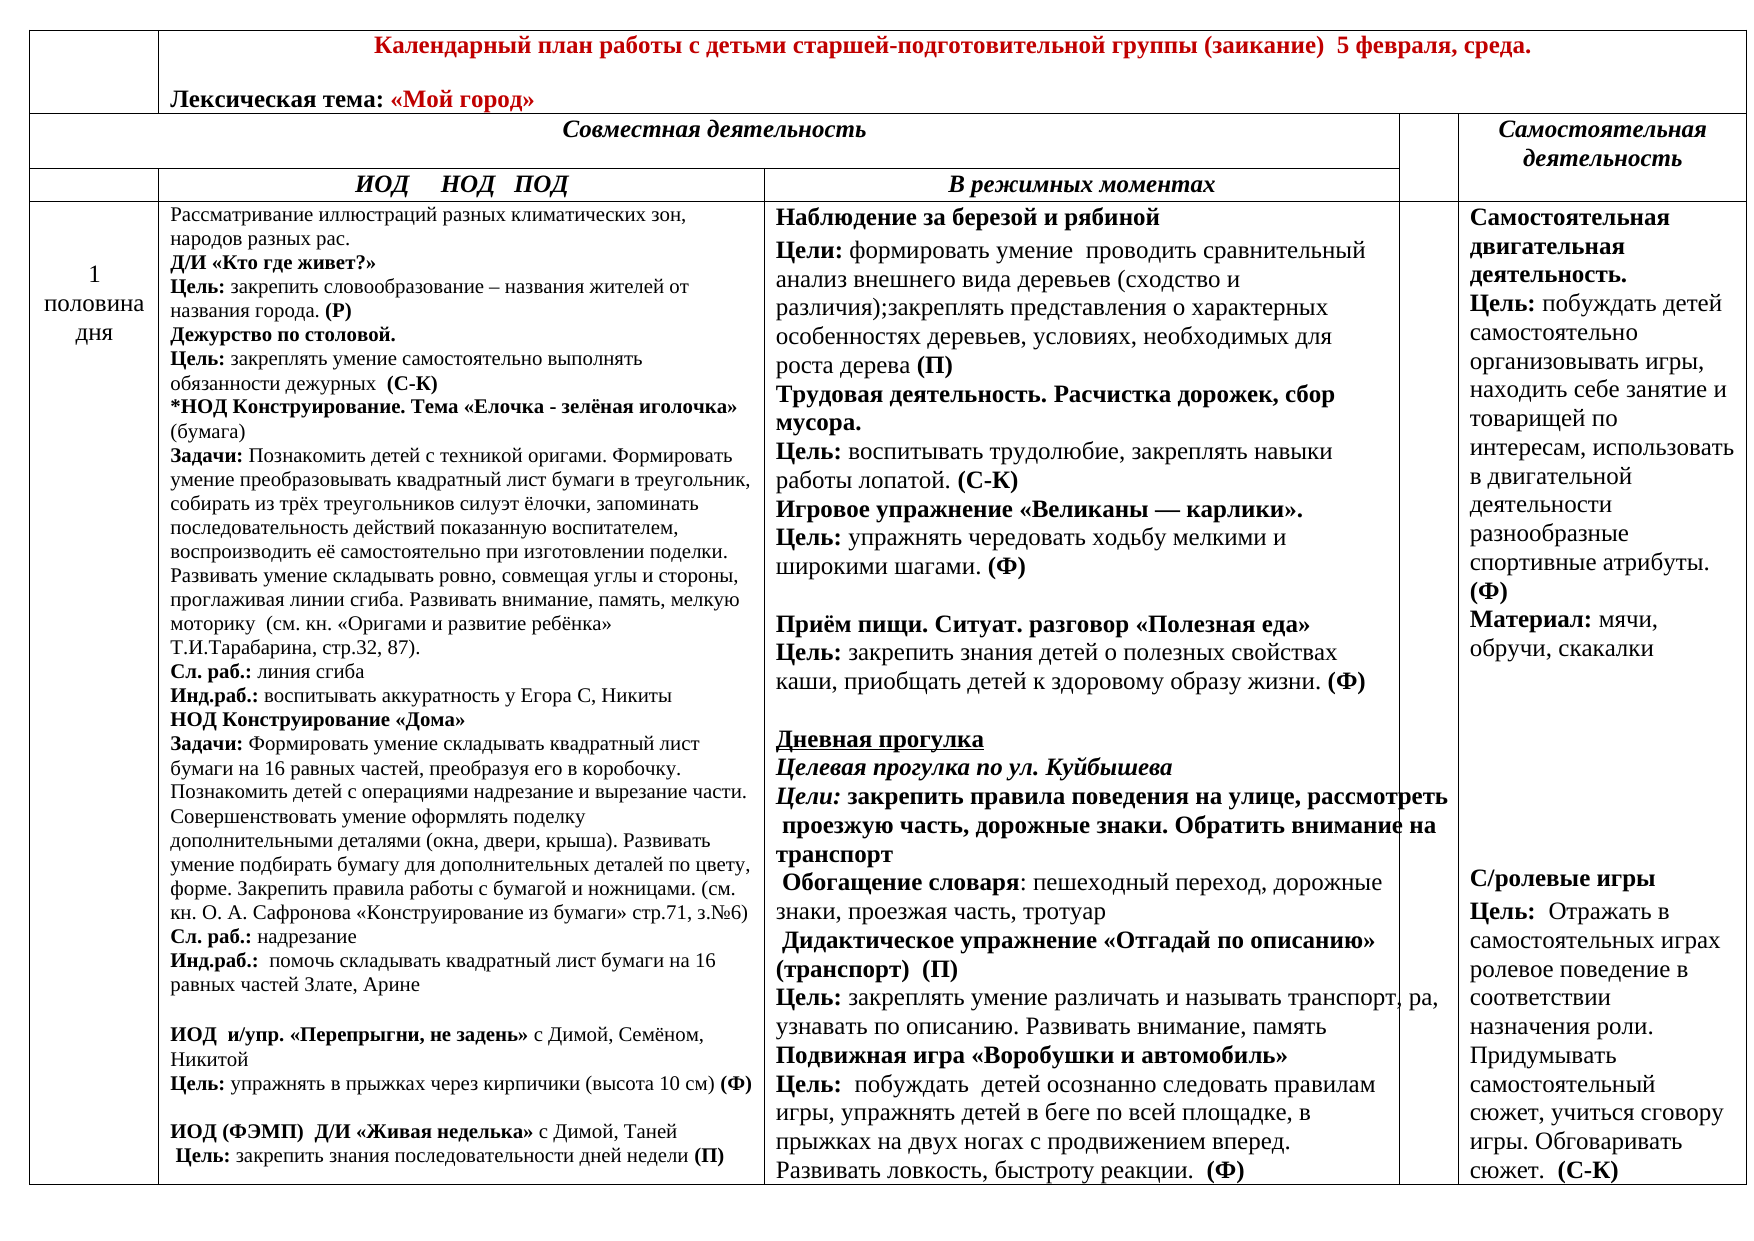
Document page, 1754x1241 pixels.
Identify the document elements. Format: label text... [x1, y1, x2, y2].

table_cell [30, 31, 158, 113]
table_cell ИОД НОД ПОД [159, 169, 764, 201]
table_cell Самостоятельная деятельность [1459, 114, 1746, 201]
table_cell Рассматривание иллюстраций разных климатических зон, народов разных рас. Д/И «Кто где живет?» Цель: закрепить словообразование – названия жителей от названия города. (Р) Дежурство по столовой. Цель: закреплять умение самостоятельно выполнять обязанности дежурных (С-К) *НОД Конструирование. Тема «Елочка - зелёная иголочка» (бумага) Задачи: Познакомить детей с техникой оригами. Формировать умение преобразовывать квадратный лист бумаги в треугольник, собирать из трёх треугольников силуэт ёлочки, запоминать последовательность действий показанную воспитателем, воспроизводить её самостоятельно при изготовлении поделки. Развивать умение складывать ровно, совмещая углы и стороны, проглаживая линии сгиба. Развивать внимание, память, мелкую моторику (см. кн. «Оригами и развитие ребёнка» Т.И.Тарабарина, стр.32, 87). Сл. раб.: линия сгиба Инд.раб.: воспитывать аккуратность у Егора С, Никиты НОД Конструирование «Дома» Задачи: Формировать умение складывать квадратный лист бумаги на 16 равных частей, преобразуя его в коробочку. Познакомить детей с операциями надрезание и вырезание части. Совершенствовать умение оформлять поделку дополнительными деталями (окна, двери, крыша). Развивать умение подбирать бумагу для дополнительных деталей по цвету, форме. Закрепить правила работы с бумагой и ножницами. (см. кн. О. А. Сафронова «Конструирование из бумаги» стр.71, з.№6) Сл. раб.: надрезание Инд.раб.: помочь складывать квадратный лист бумаги на 16 равных частей Злате, Арине ИОД и/упр. «Перепрыгни, не задень» с Димой, Семёном, Никитой Цель: упражнять в прыжках через кирпичики (высота 10 см) (Ф) ИОД (ФЭМП) Д/И «Живая неделька» с Димой, Таней Цель: закрепить знания последовательности дней недели (П) [159, 202, 764, 1184]
table_cell [1400, 114, 1458, 201]
table_cell 1 половина дня [30, 202, 158, 1184]
table_cell Совместная деятельность [30, 114, 1399, 168]
table_cell [1400, 202, 1458, 1184]
table_cell В режимных моментах [765, 169, 1399, 201]
table_cell Самостоятельная двигательная деятельность. Цель: побуждать детей самостоятельно организовывать игры, находить себе занятие и товарищей по интересам, использовать в двигательной деятельности разнообразные спортивные атрибуты. (Ф) Материал: мячи, обручи, скакалки С/ролевые игры Цель: Отражать в самостоятельных играх ролевое поведение в соответствии назначения роли. Придумывать самостоятельный сюжет, учиться сговору игры. Обговаривать сюжет. (С-К) [1459, 202, 1746, 1184]
table_cell Календарный план работы с детьми старшей-подготовительной группы (заикание) 5 февраля, среда. Лексическая тема: «Мой город» [159, 31, 1746, 113]
table_cell [30, 169, 158, 201]
table_cell Наблюдение за березой и рябиной Цели: формировать умение проводить сравнительный анализ внешнего вида деревьев (сходство и различия);закреплять представления о характерных особенностях деревьев, условиях, необходимых для роста дерева (П) Трудовая деятельность. Расчистка дорожек, сбор мусора. Цель: воспитывать трудолюбие, закреплять навыки работы лопатой. (С-К) Игровое упражнение «Великаны — карлики». Цель: упражнять чередовать ходьбу мелкими и широкими шагами. (Ф) Приём пищи. Ситуат. разговор «Полезная еда» Цель: закрепить знания детей о полезных свойствах каши, приобщать детей к здоровому образу жизни. (Ф) Дневная прогулка Целевая прогулка по ул. Куйбышева Цели: закрепить правила поведения на улице, рассмотреть проезжую часть, дорожные знаки. Обратить внимание на транспорт Обогащение словаря: пешеходный переход, дорожные знаки, проезжая часть, тротуар Дидактическое упражнение «Отгадай по описанию» (транспорт) (П) Цель: закреплять умение различать и называть транспорт, ра, узнавать по описанию. Развивать внимание, память Подвижная игра «Воробушки и автомобиль» Цель: побуждать детей осознанно следовать правилам игры, упражнять детей в беге по всей площадке, в прыжках на двух ногах с продвижением вперед. Развивать ловкость, быстроту реакции. (Ф) [765, 202, 1399, 1184]
